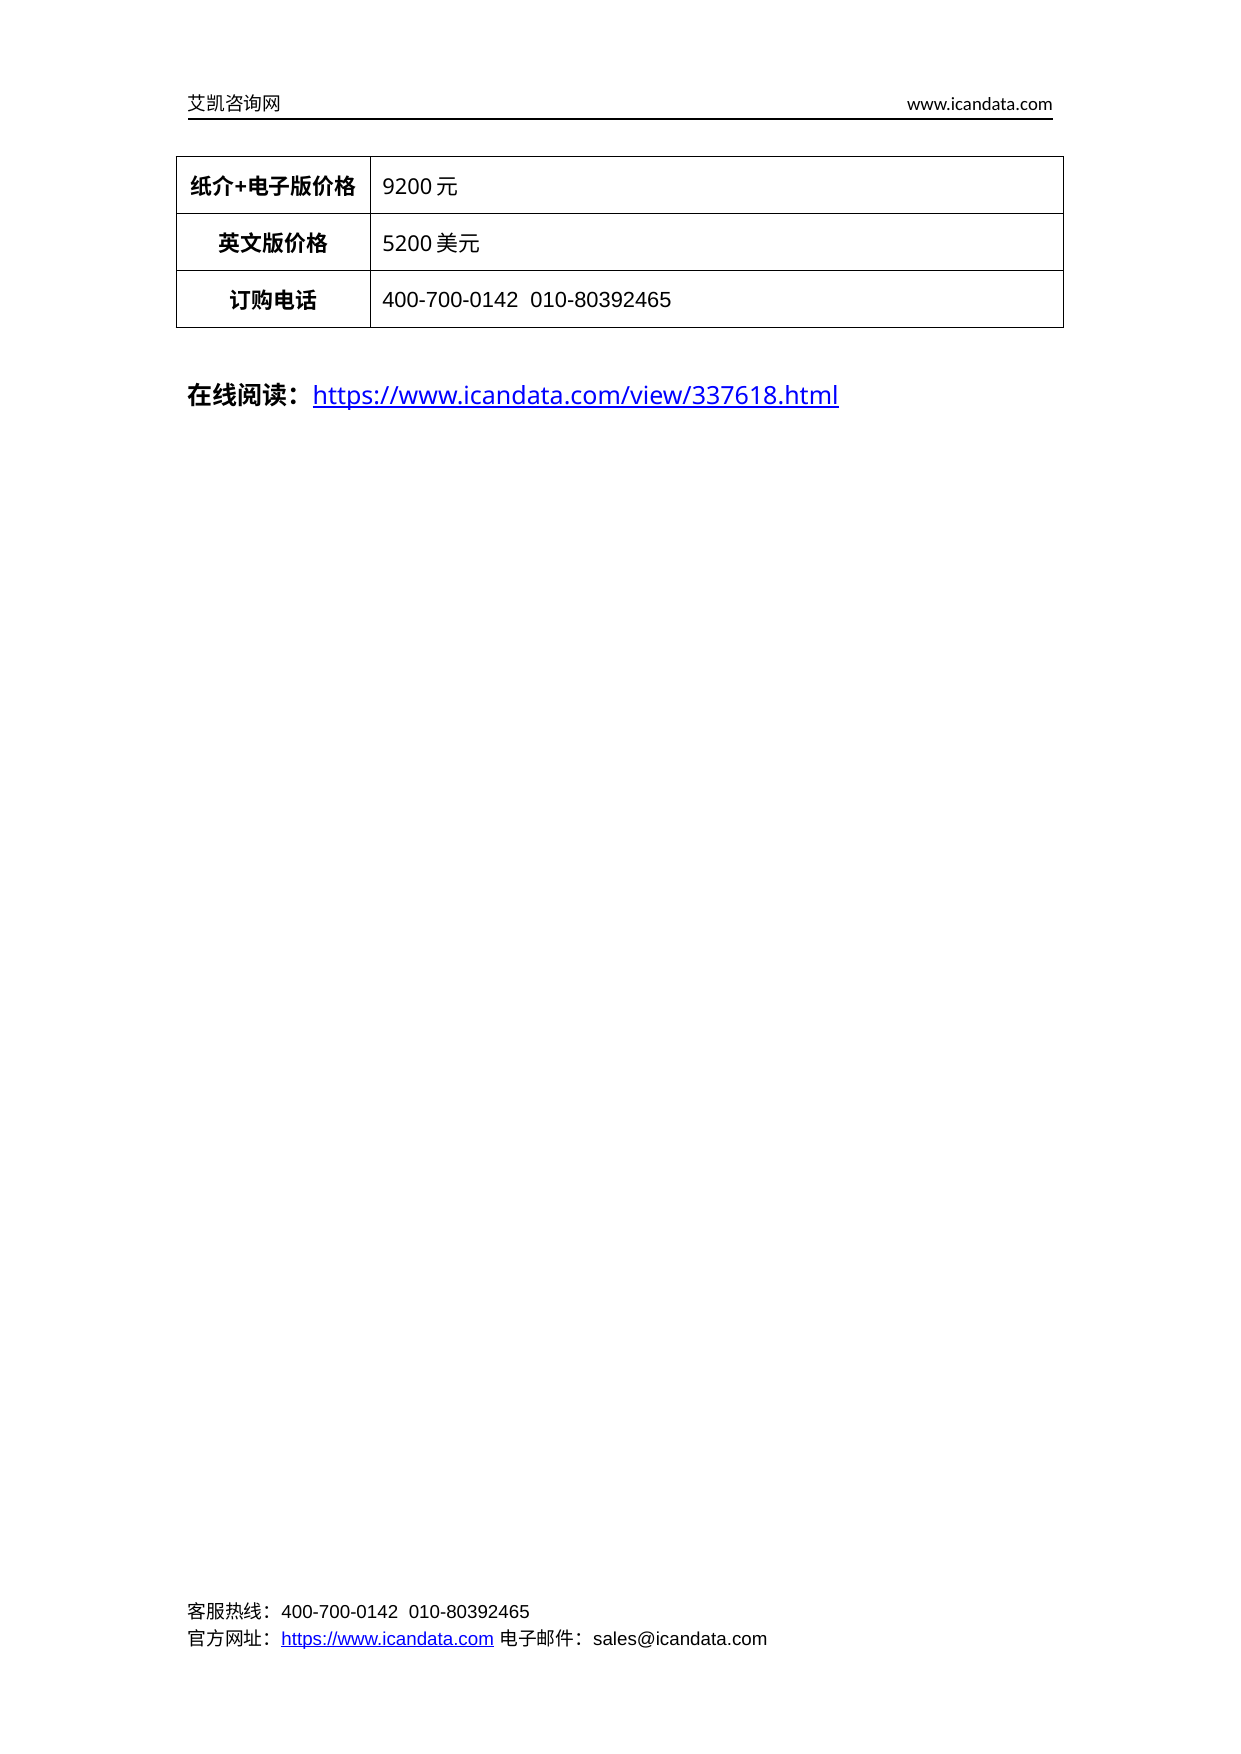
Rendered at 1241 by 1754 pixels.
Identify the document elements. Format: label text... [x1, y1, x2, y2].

table_cell 9200元 [371, 157, 1063, 213]
table_cell 5200美元 [371, 214, 1063, 270]
table_cell 400-700-0142 010-80392465 [371, 271, 1063, 327]
table_cell 纸介+电子版价格 [177, 157, 370, 213]
table_cell 订购电话 [177, 271, 370, 327]
text 在线阅读：https://www.icandata.com/view/337618.html [187, 361, 1053, 426]
table_cell 英文版价格 [177, 214, 370, 270]
